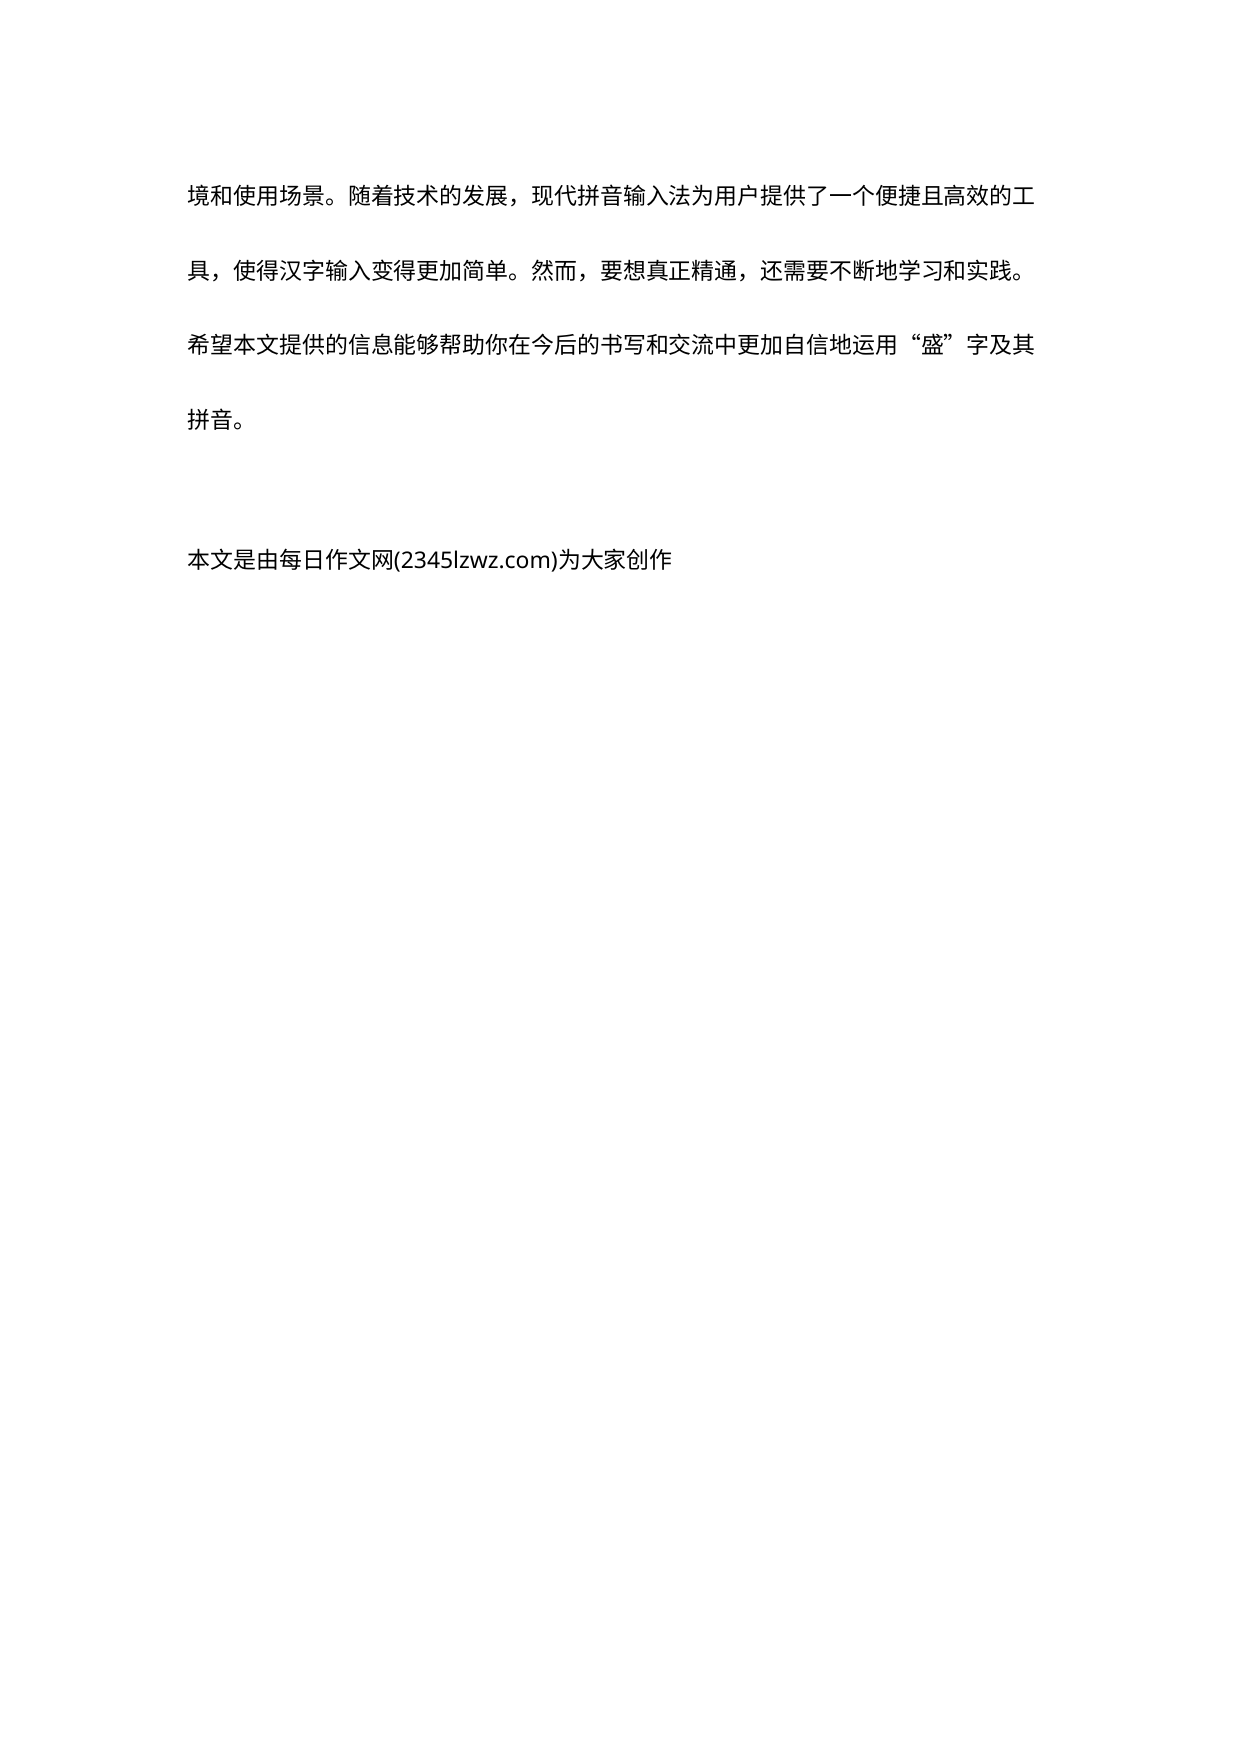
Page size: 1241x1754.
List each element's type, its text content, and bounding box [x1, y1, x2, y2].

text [187, 162, 1053, 451]
text 本文是由每日作文网(2345lzwz.com)为大家创作 [187, 526, 1053, 591]
